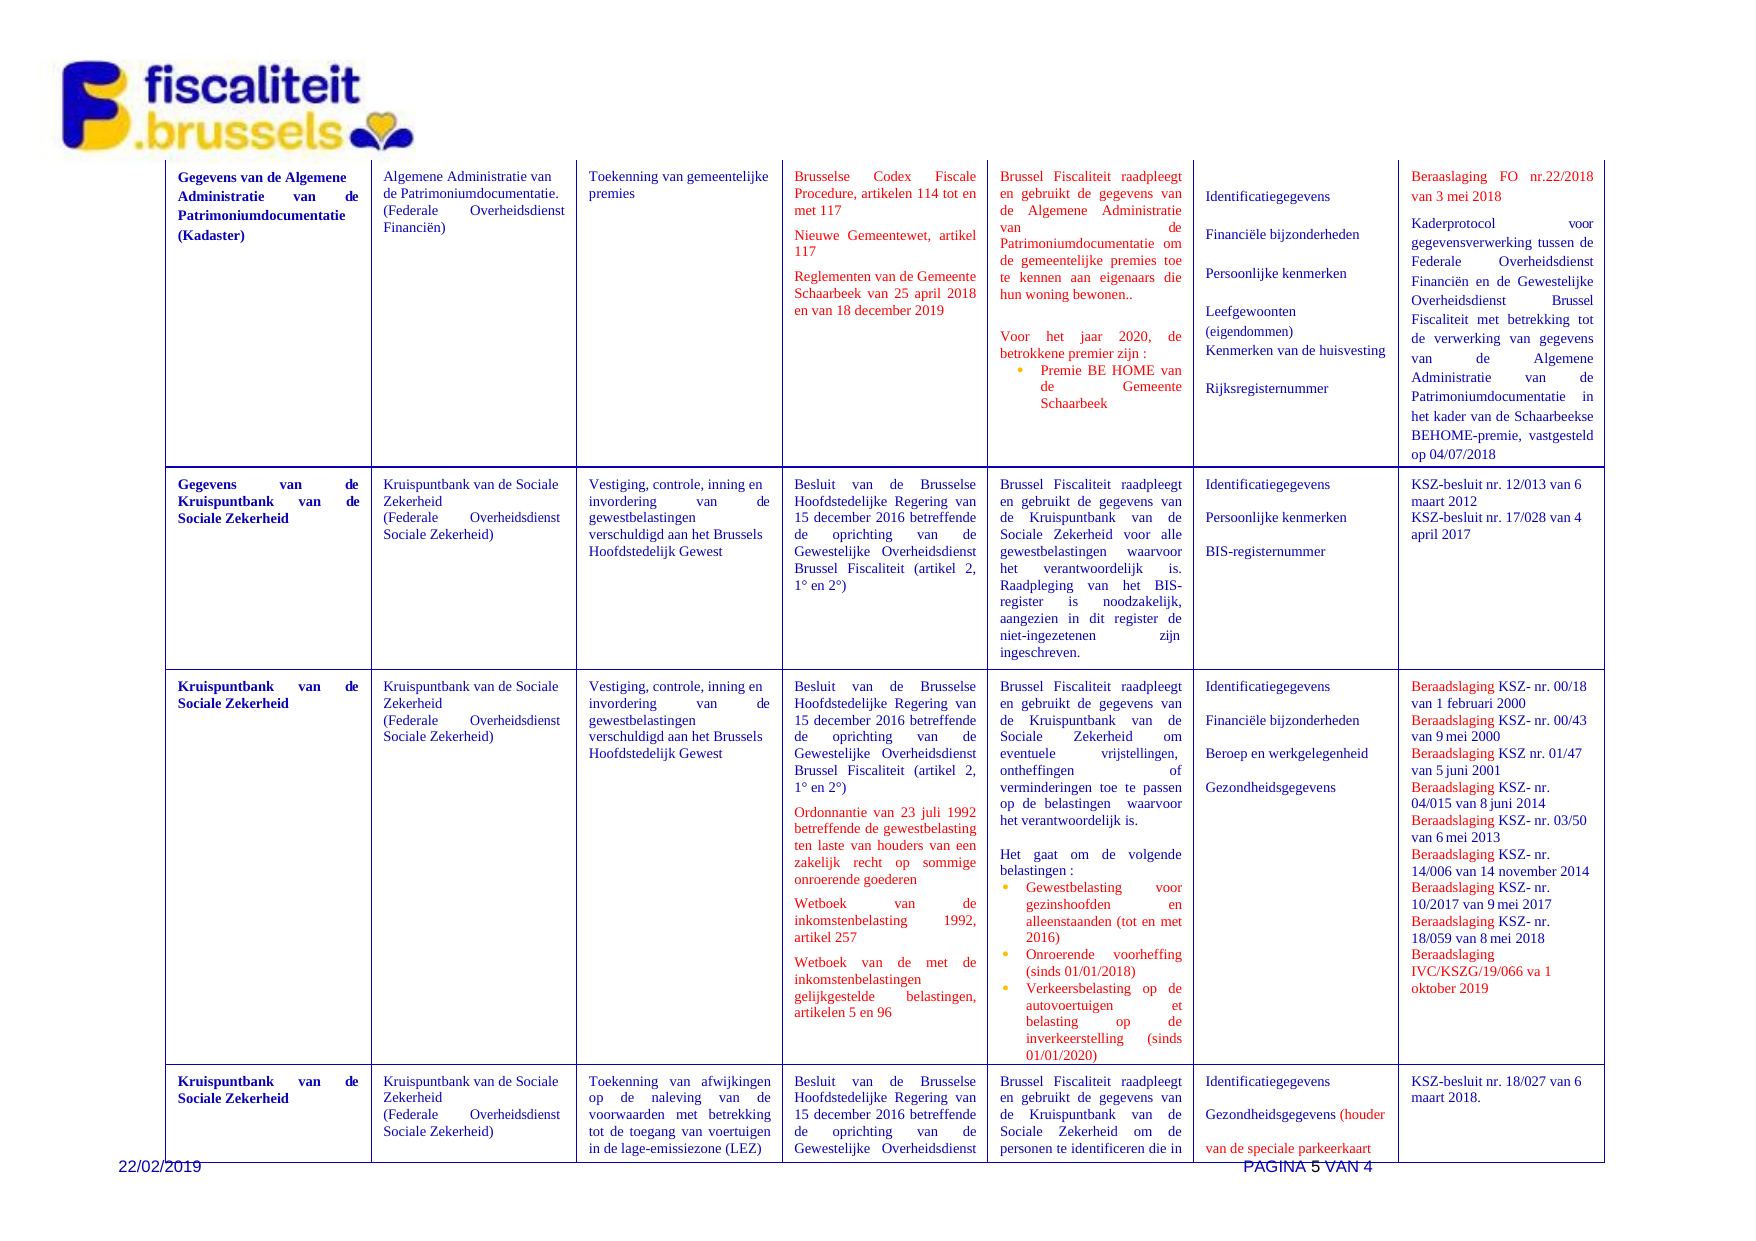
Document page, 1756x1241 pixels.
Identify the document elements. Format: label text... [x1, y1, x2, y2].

table_cell Kruispuntbank van de Sociale Zekerheid (Federale Overheidsdienst Sociale Zekerheid) [372, 1065, 576, 1162]
table_header Brusselse Codex Fiscale Procedure, artikelen 114 tot en met 117 Nieuwe Gemeentewet, artikel 117 Reglementen van de Gemeente Schaarbeek van 25 april 2018 en van 18 december 2019 [783, 160, 987, 466]
table_cell Besluit van de Brusselse Hoofdstedelijke Regering van 15 december 2016 betreffende de oprichting van de Gewestelijke Overheidsdienst Brussel Fiscaliteit (artikel 2, 1° en 2°) [783, 468, 987, 669]
table_header Identificatiegegevens Financiële bijzonderheden Persoonlijke kenmerken Leefgewoonten (eigendommen) Kenmerken van de huisvesting Rijksregisternummer [1194, 160, 1398, 466]
table_cell Identificatiegegevens Gezondheidsgegevens (houder van de speciale parkeerkaart voor gehandicapten) [1194, 1065, 1398, 1162]
table_cell Kruispuntbank van de Sociale Zekerheid [166, 670, 371, 1063]
picture [39, 59, 417, 164]
table_cell Beraadslaging KSZ- nr. 00/18 van 1 februari 2000 Beraadslaging KSZ- nr. 00/43 van 9 mei 2000 Beraadslaging KSZ nr. 01/47 van 5 juni 2001 Beraadslaging KSZ- nr. 04/015 van 8 juni 2014 Beraadslaging KSZ- nr. 03/50 van 6 mei 2013 Beraadslaging KSZ- nr. 14/006 van 14 november 2014 Beraadslaging KSZ- nr. 10/2017 van 9 mei 2017 Beraadslaging KSZ- nr. 18/059 van 8 mei 2018 Beraadslaging IVC/KSZG/19/066 va 1 oktober 2019 [1399, 670, 1604, 1063]
table_cell Kruispuntbank van de Sociale Zekerheid (Federale Overheidsdienst Sociale Zekerheid) [372, 670, 576, 1063]
table_cell Besluit van de Brusselse Hoofdstedelijke Regering van 15 december 2016 betreffende de oprichting van de Gewestelijke Overheidsdienst Brussel Fiscaliteit (artikel 2, 1° en 2°) Ordonnantie van 23 juli 1992 betreffende de gewestbelasting ten laste van houders van een zakelijk recht op sommige onroerende goederen Wetboek van de inkomstenbelasting 1992, artikel 257 Wetboek van de met de inkomstenbelastingen gelijkgestelde belastingen, artikelen 5 en 96 [783, 670, 987, 1063]
table_header Beraaslaging FO nr.22/2018 van 3 mei 2018 Kaderprotocol voor gegevensverwerking tussen de Federale Overheidsdienst Financiën en de Gewestelijke Overheidsdienst Brussel Fiscaliteit met betrekking tot de verwerking van gegevens van de Algemene Administratie van de Patrimoniumdocumentatie in het kader van de Schaarbeekse BEHOME-premie, vastgesteld op 04/07/2018 [1399, 160, 1604, 466]
table_header Algemene Administratie van de Patrimoniumdocumentatie. (Federale Overheidsdienst Financiën) [372, 160, 576, 466]
table_cell Gegevens van de Kruispuntbank van de Sociale Zekerheid [166, 468, 371, 669]
table_cell Brussel Fiscaliteit raadpleegt en gebruikt de gegevens van de Kruispuntbank van de Sociale Zekerheid om eventuele vrijstellingen, ontheffingen of verminderingen toe te passen op de belastingen waarvoor het verantwoordelijk is. Het gaat om de volgende belastingen : Gewestbelasting voor gezinshoofden en alleenstaanden (tot en met 2016) Onroerende voorheffing (sinds 01/01/2018) Verkeersbelasting op de autovoertuigen et belasting op de inverkeerstelling (sinds 01/01/2020) [988, 670, 1193, 1063]
table_header Gegevens van de Algemene Administratie van de Patrimoniumdocumentatie (Kadaster) [166, 160, 371, 466]
table_cell Kruispuntbank van de Sociale Zekerheid [166, 1065, 371, 1162]
table_cell Identificatiegegevens Persoonlijke kenmerken BIS-registernummer [1194, 468, 1398, 669]
table_cell KSZ-besluit nr. 12/013 van 6 maart 2012 KSZ-besluit nr. 17/028 van 4 april 2017 [1399, 468, 1604, 669]
table_cell Toekenning van afwijkingen op de naleving van de voorwaarden met betrekking tot de toegang van voertuigen in de lage-emissiezone (LEZ) [577, 1065, 782, 1162]
table_cell Identificatiegegevens Financiële bijzonderheden Beroep en werkgelegenheid Gezondheidsgegevens [1194, 670, 1398, 1063]
table_cell Vestiging, controle, inning en invordering van de gewestbelastingen verschuldigd aan het Brussels Hoofdstedelijk Gewest [577, 670, 782, 1063]
table_cell Kruispuntbank van de Sociale Zekerheid (Federale Overheidsdienst Sociale Zekerheid) [372, 468, 576, 669]
table_header Brussel Fiscaliteit raadpleegt en gebruikt de gegevens van de Algemene Administratie van de Patrimoniumdocumentatie om de gemeentelijke premies toe te kennen aan eigenaars die hun woning bewonen.. Voor het jaar 2020, de betrokkene premier zijn : Premie BE HOME van de Gemeente Schaarbeek [988, 160, 1193, 466]
table_header Toekenning van gemeentelijke premies [577, 160, 782, 466]
table_cell Brussel Fiscaliteit raadpleegt en gebruikt de gegevens van de Kruispuntbank van de Sociale Zekerheid voor alle gewestbelastingen waarvoor het verantwoordelijk is. Raadpleging van het BIS- register is noodzakelijk, aangezien in dit register de niet-ingezetenen zijn ingeschreven. [988, 468, 1193, 669]
table_cell KSZ-besluit nr. 18/027 van 6 maart 2018. [1399, 1065, 1604, 1162]
table_cell Vestiging, controle, inning en invordering van de gewestbelastingen verschuldigd aan het Brussels Hoofdstedelijk Gewest [577, 468, 782, 669]
